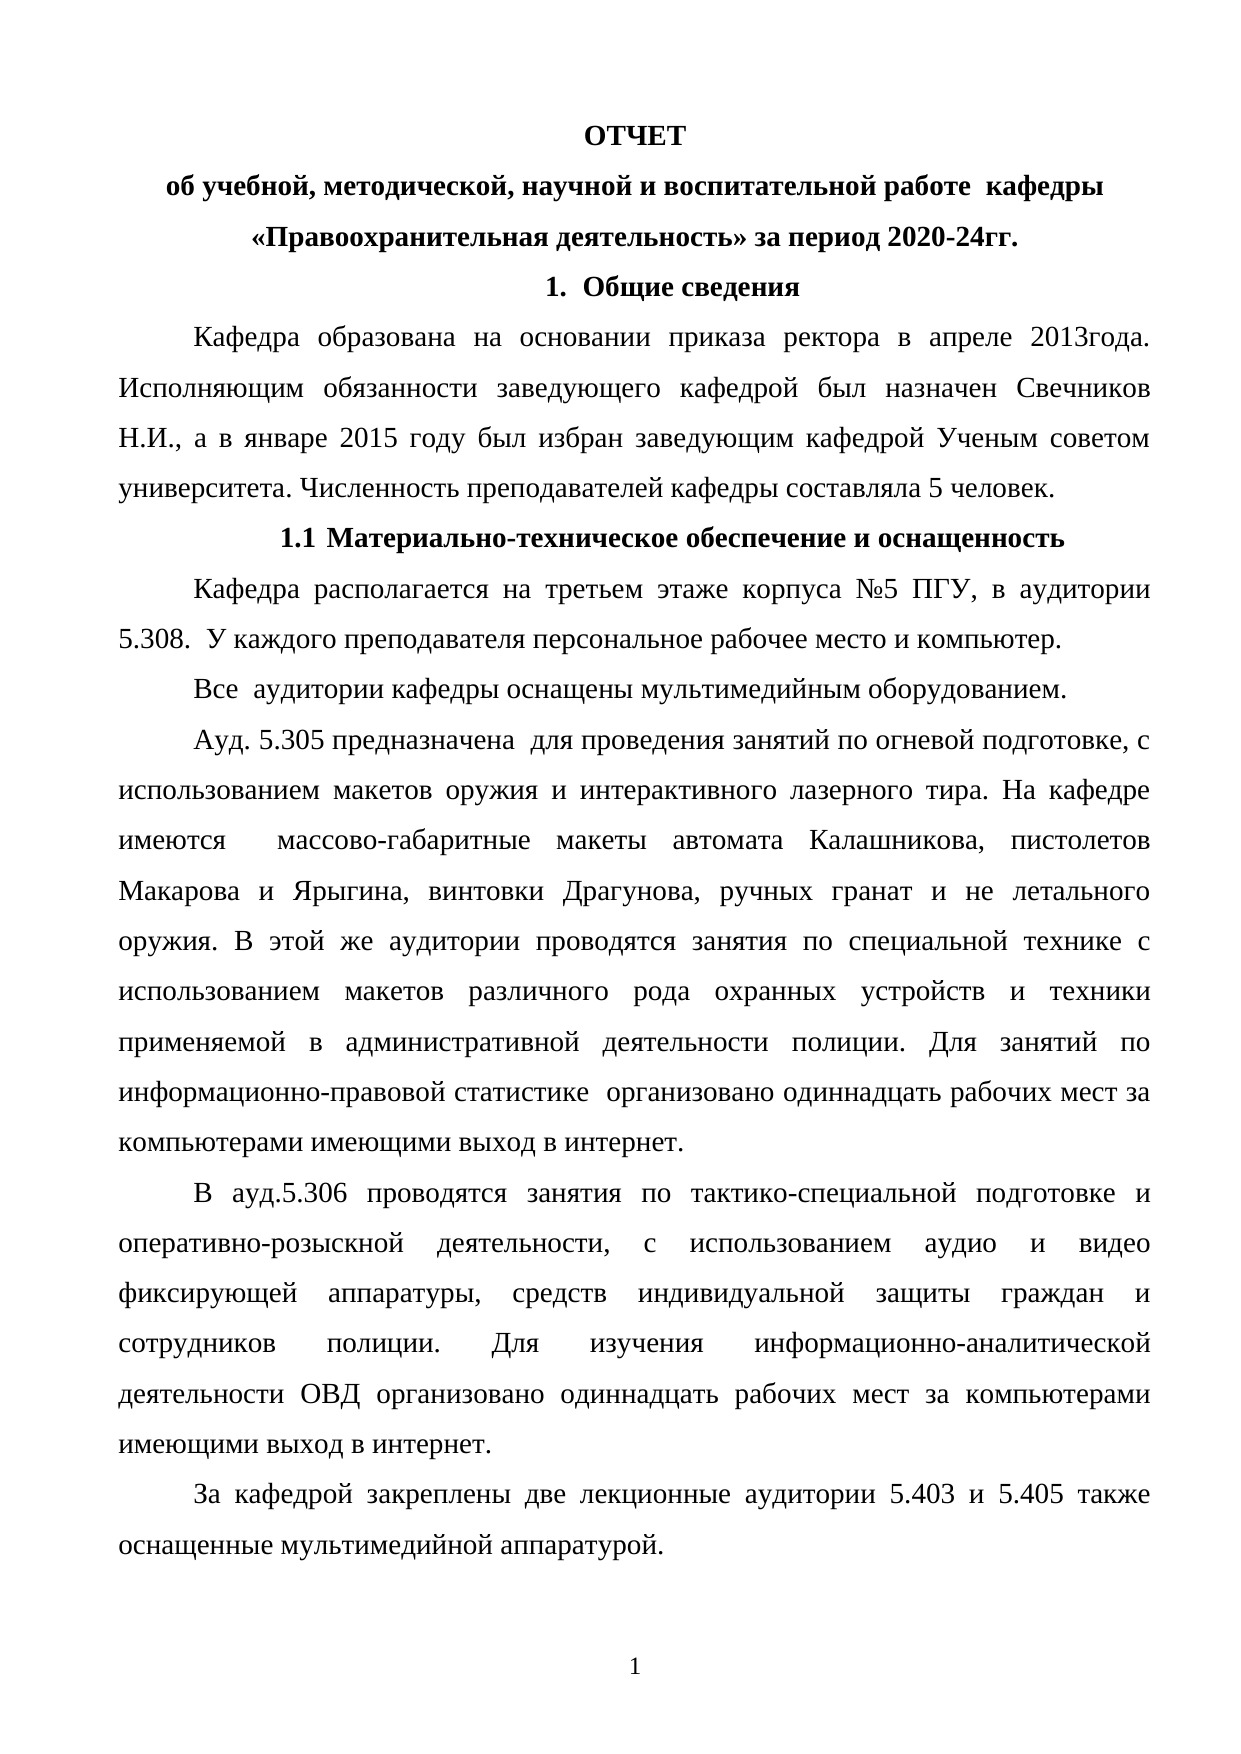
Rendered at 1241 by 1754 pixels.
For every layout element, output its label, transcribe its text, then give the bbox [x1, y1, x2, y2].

text ОТЧЕТ [118, 118, 1152, 152]
list Общие сведения [193, 269, 1152, 303]
text Ауд. 5.305 предназначена для проведения занятий по огневой подготовке, с использованием макетов оружия и интерактивного лазерного тира. На кафедре имеются массово-габаритные макеты автомата Калашникова, пистолетов Макарова и Ярыгина, винтовки Драгунова, ручных гранат и не летального оружия. В этой же аудитории проводятся занятия по специальной технике с использованием макетов различного рода охранных устройств и техники применяемой в административной деятельности полиции. Для занятий по информационно-правовой статистике организовано одиннадцать рабочих мест за компьютерами имеющими выход в интернет. [118, 722, 1152, 1158]
list Материально-техническое обеспечение и оснащенность [193, 521, 1152, 554]
text Кафедра образована на основании приказа ректора в апреле 2013года. Исполняющим обязанности заведующего кафедрой был назначен Свечников Н.И., а в январе 2015 году был избран заведующим кафедрой Ученым советом университета. Численность преподавателей кафедры составляла 5 человек. [118, 319, 1152, 504]
text об учебной, методической, научной и воспитательной работе кафедры «Правоохранительная деятельность» за период 2020-24гг. [118, 168, 1152, 252]
text Все аудитории кафедры оснащены мультимедийным оборудованием. [118, 672, 1152, 705]
text Кафедра располагается на третьем этаже корпуса №5 ПГУ, в аудитории 5.308. У каждого преподавателя персональное рабочее место и компьютер. [118, 571, 1152, 655]
text В ауд.5.306 проводятся занятия по тактико-специальной подготовке и оперативно-розыскной деятельности, с использованием аудио и видео фиксирующей аппаратуры, средств индивидуальной защиты граждан и сотрудников полиции. Для изучения информационно-аналитической деятельности ОВД организовано одиннадцать рабочих мест за компьютерами имеющими выход в интернет. [118, 1175, 1152, 1460]
text За кафедрой закреплены две лекционные аудитории 5.403 и 5.405 также оснащенные мультимедийной аппаратурой. [118, 1477, 1152, 1560]
